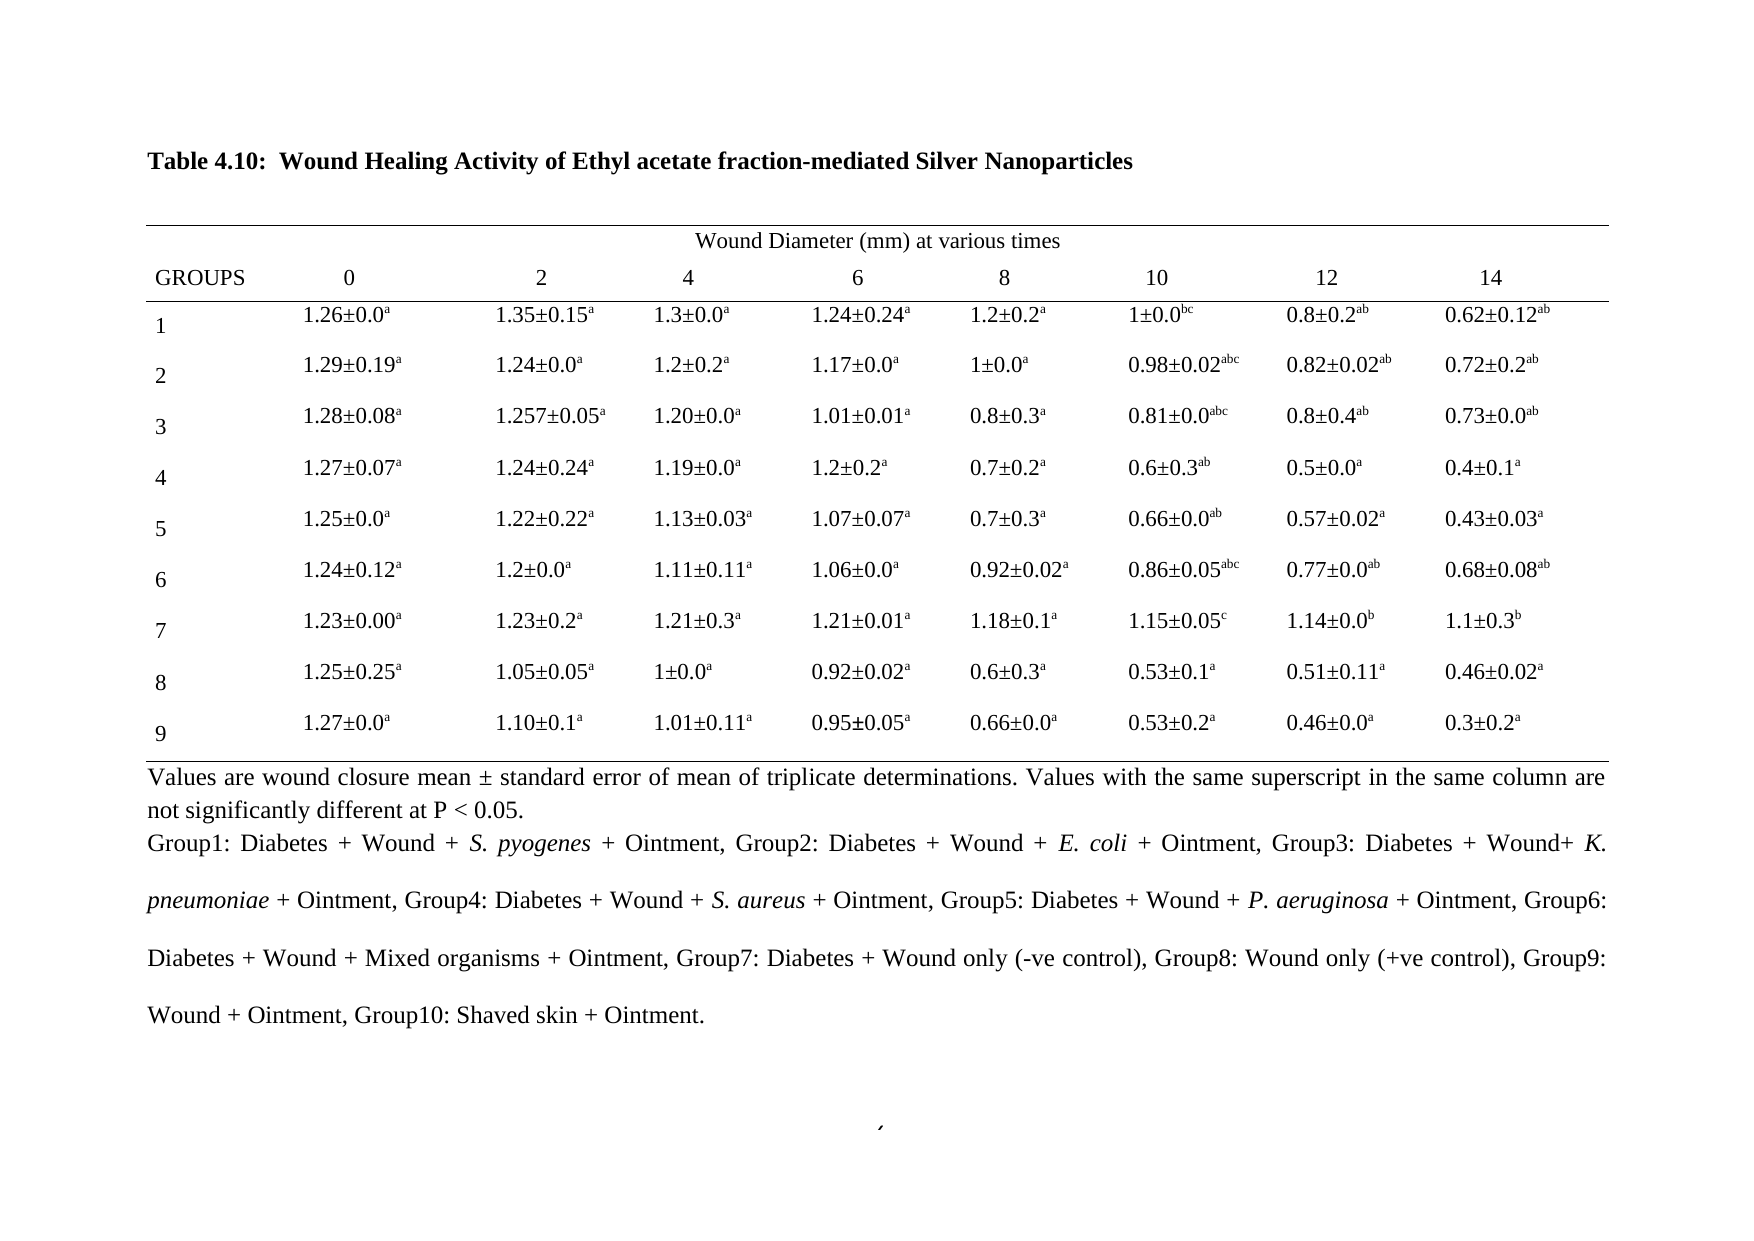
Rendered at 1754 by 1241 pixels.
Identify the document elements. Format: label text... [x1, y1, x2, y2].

table_cell 1.01±0.11a [630, 702, 782, 761]
table_cell 0.73±0.0ab [1419, 395, 1609, 447]
table_cell 1.23±0.00a [274, 600, 449, 651]
table_cell 0.92±0.02a [782, 651, 941, 702]
table_cell 1.25±0.0a [274, 498, 449, 549]
table_cell 0.4±0.1a [1419, 447, 1609, 498]
table_cell 0.46±0.02a [1419, 651, 1609, 702]
table_cell 3 [146, 395, 274, 447]
table_cell 1.11±0.11a [630, 549, 782, 600]
text Values are wound closure mean ± standard error of mean of triplicate determinations. Values with the same superscript in the same column are not significantly different at P ˂ 0.05. [147, 762, 1606, 824]
table_header iameter (mm) at 6 [782, 226, 941, 301]
table_cell 1.257±0.05a [449, 395, 630, 447]
table_cell 1.26±0.0a [274, 302, 449, 344]
table_cell 4 [146, 447, 274, 498]
table_cell 1.15±0.05c [1099, 600, 1264, 651]
table_header Wound D 4 [630, 226, 782, 301]
table_cell 1.24±0.0a [449, 345, 630, 395]
table_cell 1.28±0.08a [274, 395, 449, 447]
table_cell 1.19±0.0a [630, 447, 782, 498]
table_cell 1.1±0.3b [1419, 600, 1609, 651]
table_cell 0.57±0.02a [1264, 498, 1419, 549]
table_cell 0.86±0.05abc [1099, 549, 1264, 600]
table_cell 1.2±0.2a [782, 447, 941, 498]
table_cell 1.27±0.07a [274, 447, 449, 498]
table_header 12 [1264, 226, 1419, 301]
table_cell 1.13±0.03a [630, 498, 782, 549]
table_cell 0.82±0.02ab [1264, 345, 1419, 395]
table_cell 1.24±0.24a [449, 447, 630, 498]
table_cell 0.95±0.05a [782, 702, 941, 761]
table_cell 1±0.0bc [1099, 302, 1264, 344]
table_cell 5 [146, 498, 274, 549]
table_cell 1.21±0.3a [630, 600, 782, 651]
table_cell 0.8±0.2ab [1264, 302, 1419, 344]
table_cell 0.72±0.2ab [1419, 345, 1609, 395]
table_cell 1±0.0a [941, 345, 1099, 395]
table_cell 0.68±0.08ab [1419, 549, 1609, 600]
text Group1: Diabetes + Wound + S. pyogenes + Ointment, Group2: Diabetes + Wound + E. coli + Ointment, Group3: Diabetes + Wound+ K. pneumoniae + Ointment, Group4: Diabetes + Wound + S. aureus + Ointment, Group5: Diabetes + Wound + P. aeruginosa + Ointment, Group6: Diabetes + Wound + Mixed organisms + Ointment, Group7: Diabetes + Wound only (-ve control), Group8: Wound only (+ve control), Group9: Wound + Ointment, Group10: Shaved skin + Ointment. [147, 828, 1608, 1029]
table_cell 1.29±0.19a [274, 345, 449, 395]
table_cell 0.46±0.0a [1264, 702, 1419, 761]
table_cell 2 [146, 345, 274, 395]
table_cell 1.17±0.0a [782, 345, 941, 395]
table_cell 1.21±0.01a [782, 600, 941, 651]
table_cell 1.05±0.05a [449, 651, 630, 702]
table_header various times 8 [941, 226, 1099, 301]
table_cell 0.8±0.3a [941, 395, 1099, 447]
table_cell 7 [146, 600, 274, 651]
table_cell 1.01±0.01a [782, 395, 941, 447]
table_cell 1.14±0.0b [1264, 600, 1419, 651]
table_cell 0.92±0.02a [941, 549, 1099, 600]
table_cell 9 [146, 702, 274, 761]
table_cell 1.35±0.15a [449, 302, 630, 344]
table_cell 1.06±0.0a [782, 549, 941, 600]
table_cell 0.3±0.2a [1419, 702, 1609, 761]
table_cell 1.27±0.0a [274, 702, 449, 761]
table_cell 0.66±0.0ab [1099, 498, 1264, 549]
table_cell 0.53±0.2a [1099, 702, 1264, 761]
table_cell 0.51±0.11a [1264, 651, 1419, 702]
table_cell 8 [146, 651, 274, 702]
table_cell 0.98±0.02abc [1099, 345, 1264, 395]
table_header 0 [274, 226, 449, 301]
table_cell 1.24±0.12a [274, 549, 449, 600]
table_header GROUPS [146, 226, 274, 301]
table_cell 6 [146, 549, 274, 600]
table_cell 1.3±0.0a [630, 302, 782, 344]
table_header 10 [1099, 226, 1264, 301]
table_header 2 [449, 226, 630, 301]
table_cell 1.2±0.0a [449, 549, 630, 600]
table_cell 1 [146, 302, 274, 344]
table_cell 0.5±0.0a [1264, 447, 1419, 498]
table_cell 0.53±0.1a [1099, 651, 1264, 702]
table_cell 1.10±0.1a [449, 702, 630, 761]
table_cell 0.62±0.12ab [1419, 302, 1609, 344]
table_cell 0.6±0.3a [941, 651, 1099, 702]
table_cell 1.20±0.0a [630, 395, 782, 447]
table_cell 0.66±0.0a [941, 702, 1099, 761]
subtitle Table 4.10: Wound Healing Activity of Ethyl acetate fraction-mediated Silver Nanoparticles [147, 146, 1618, 175]
table_cell 0.6±0.3ab [1099, 447, 1264, 498]
table_cell 0.43±0.03a [1419, 498, 1609, 549]
table_cell 1.25±0.25a [274, 651, 449, 702]
table_cell 1.2±0.2a [941, 302, 1099, 344]
table_cell 0.81±0.0abc [1099, 395, 1264, 447]
table_cell 1.2±0.2a [630, 345, 782, 395]
table_cell 1±0.0a [630, 651, 782, 702]
table_cell 1.18±0.1a [941, 600, 1099, 651]
table_header 14 [1419, 226, 1609, 301]
table_cell 0.77±0.0ab [1264, 549, 1419, 600]
table_cell 1.23±0.2a [449, 600, 630, 651]
table_cell 0.7±0.3a [941, 498, 1099, 549]
table_cell 1.07±0.07a [782, 498, 941, 549]
table_cell 1.24±0.24a [782, 302, 941, 344]
table_cell 0.8±0.4ab [1264, 395, 1419, 447]
table_cell 0.7±0.2a [941, 447, 1099, 498]
table_cell 1.22±0.22a [449, 498, 630, 549]
